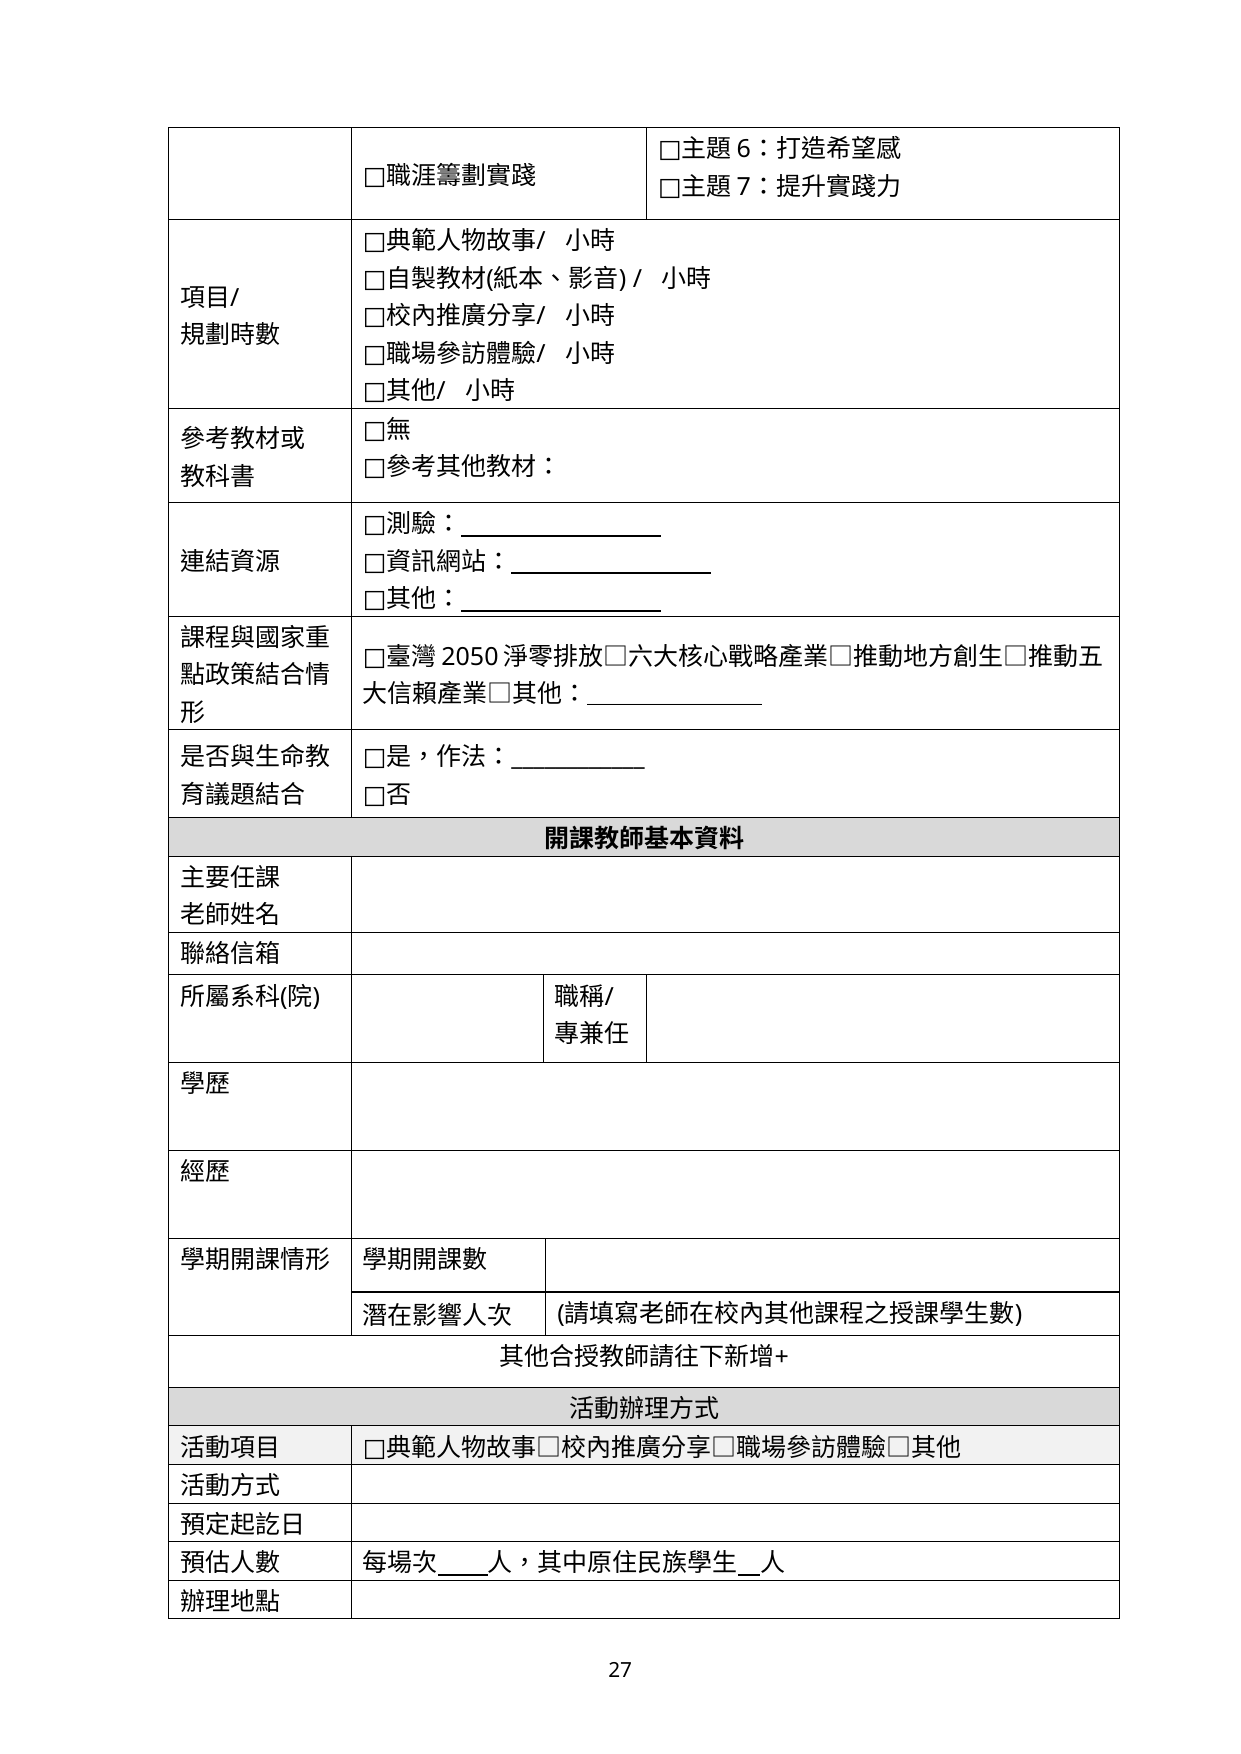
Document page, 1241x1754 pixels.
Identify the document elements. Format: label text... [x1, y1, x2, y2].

table_cell 所屬系科(院) [169, 975, 351, 1062]
table_cell [546, 1239, 1119, 1291]
table_cell [352, 1151, 1119, 1238]
table_cell □主題6：打造希望感 □主題7：提升實踐力 [647, 128, 1119, 219]
table_cell □是，作法：____________ □否 [352, 730, 1119, 817]
table_cell 學期開課情形 [169, 1239, 351, 1335]
table_cell 職稱/專兼任 [544, 975, 646, 1062]
table_cell □無 □參考其他教材： [352, 409, 1119, 502]
table_cell □臺灣2050淨零排放□六大核心戰略產業□推動地方創生□推動五大信賴產業□其他：＿＿＿＿＿＿＿ [352, 617, 1119, 729]
table_cell 聯絡信箱 [169, 933, 351, 974]
table_cell 項目/ 規劃時數 [169, 220, 351, 408]
table_cell 連結資源 [169, 503, 351, 616]
table_cell 每場次 人，其中原住民族學生 人 [352, 1542, 1119, 1579]
table_cell [352, 1063, 1119, 1150]
table_cell 是否與生命教育議題結合 [169, 730, 351, 817]
table_cell 預估人數 [169, 1542, 351, 1579]
table_cell 辦理地點 [169, 1581, 351, 1618]
table_cell [352, 1581, 1119, 1618]
table_cell [352, 857, 1119, 932]
table_cell 學期開課數 [352, 1239, 545, 1291]
table_cell 課程與國家重點政策結合情形 [169, 617, 351, 729]
table_cell 潛在影響人次 [352, 1293, 545, 1335]
table_cell 主要任課 老師姓名 [169, 857, 351, 932]
table_cell 活動方式 [169, 1465, 351, 1502]
table_cell □測驗： □資訊網站： □其他： [352, 503, 1119, 616]
table_cell □典範人物故事/ 小時 □自製教材(紙本、影音) / 小時 □校內推廣分享/ 小時 □職場參訪體驗/ 小時 □其他/ 小時 [352, 220, 1119, 408]
table_cell 活動項目 [169, 1426, 351, 1464]
table_cell □職涯籌劃實踐 [352, 128, 646, 219]
table_cell □典範人物故事□校內推廣分享□職場參訪體驗□其他 [352, 1426, 1119, 1464]
table_cell [647, 975, 1119, 1062]
table_cell 活動辦理方式 [169, 1388, 1119, 1425]
table_cell [352, 933, 1119, 974]
table_cell (請填寫老師在校內其他課程之授課學生數) [546, 1293, 1119, 1335]
table_cell [352, 975, 543, 1062]
table_cell 經歷 [169, 1151, 351, 1238]
table_cell 預定起訖日 [169, 1504, 351, 1541]
table_cell 學歷 [169, 1063, 351, 1150]
table_cell 其他合授教師請往下新增+ [169, 1336, 1119, 1387]
table_cell [352, 1504, 1119, 1541]
table_cell 參考教材或 教科書 [169, 409, 351, 502]
table_cell [352, 1465, 1119, 1502]
table_cell 開課教師基本資料 [169, 818, 1119, 856]
